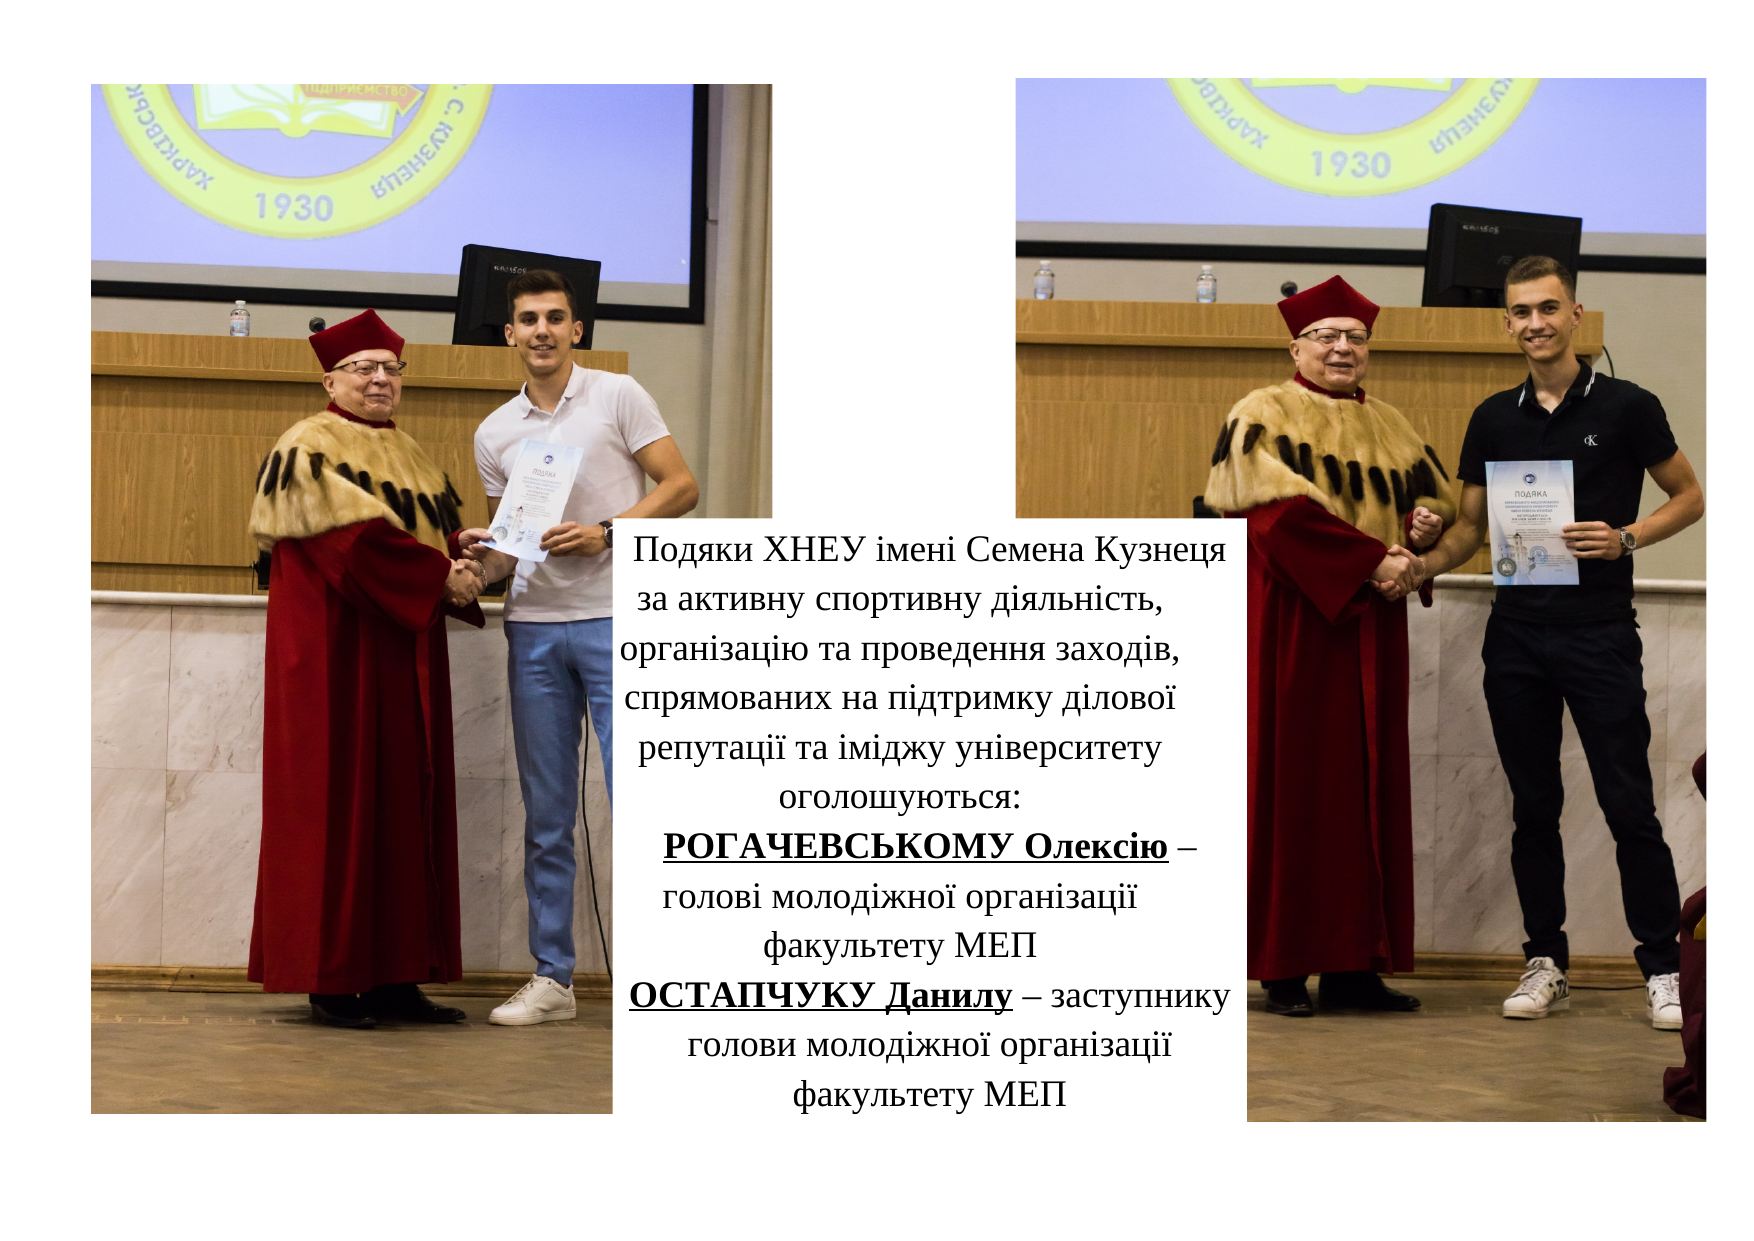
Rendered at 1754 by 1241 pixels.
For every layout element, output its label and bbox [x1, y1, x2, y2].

picture [1015, 78, 1707, 1122]
picture [91, 84, 773, 1114]
